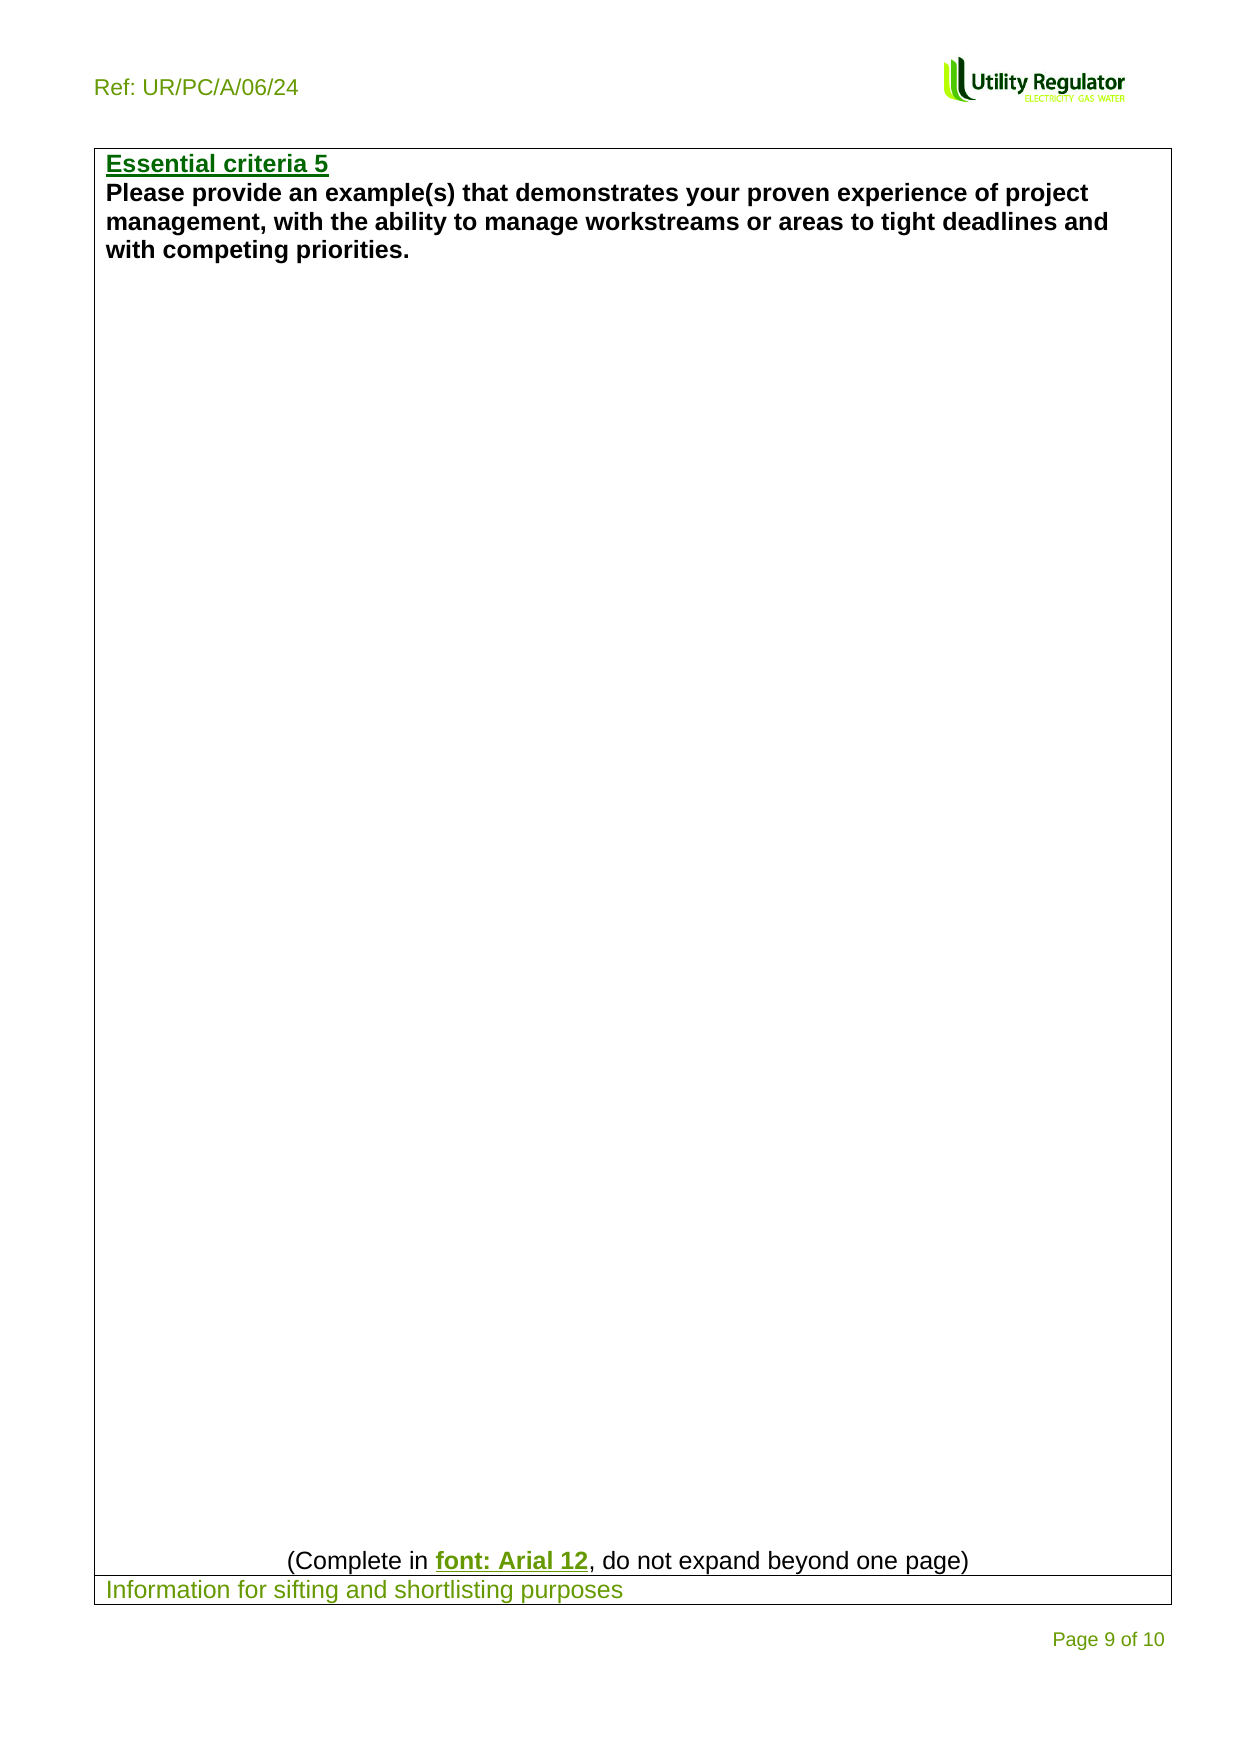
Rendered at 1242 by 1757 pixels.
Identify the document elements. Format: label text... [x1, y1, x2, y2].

table_cell Information for sifting and shortlisting purposes [95, 1576, 1171, 1604]
picture [895, 32, 1161, 123]
table_cell Essential criteria 5 Please provide an example(s) that demonstrates your proven experience of project management, with the ability to manage workstreams or areas to tight deadlines and with competing priorities. (Complete in font: Arial 12, do not expand beyond one page) [95, 149, 1171, 1574]
